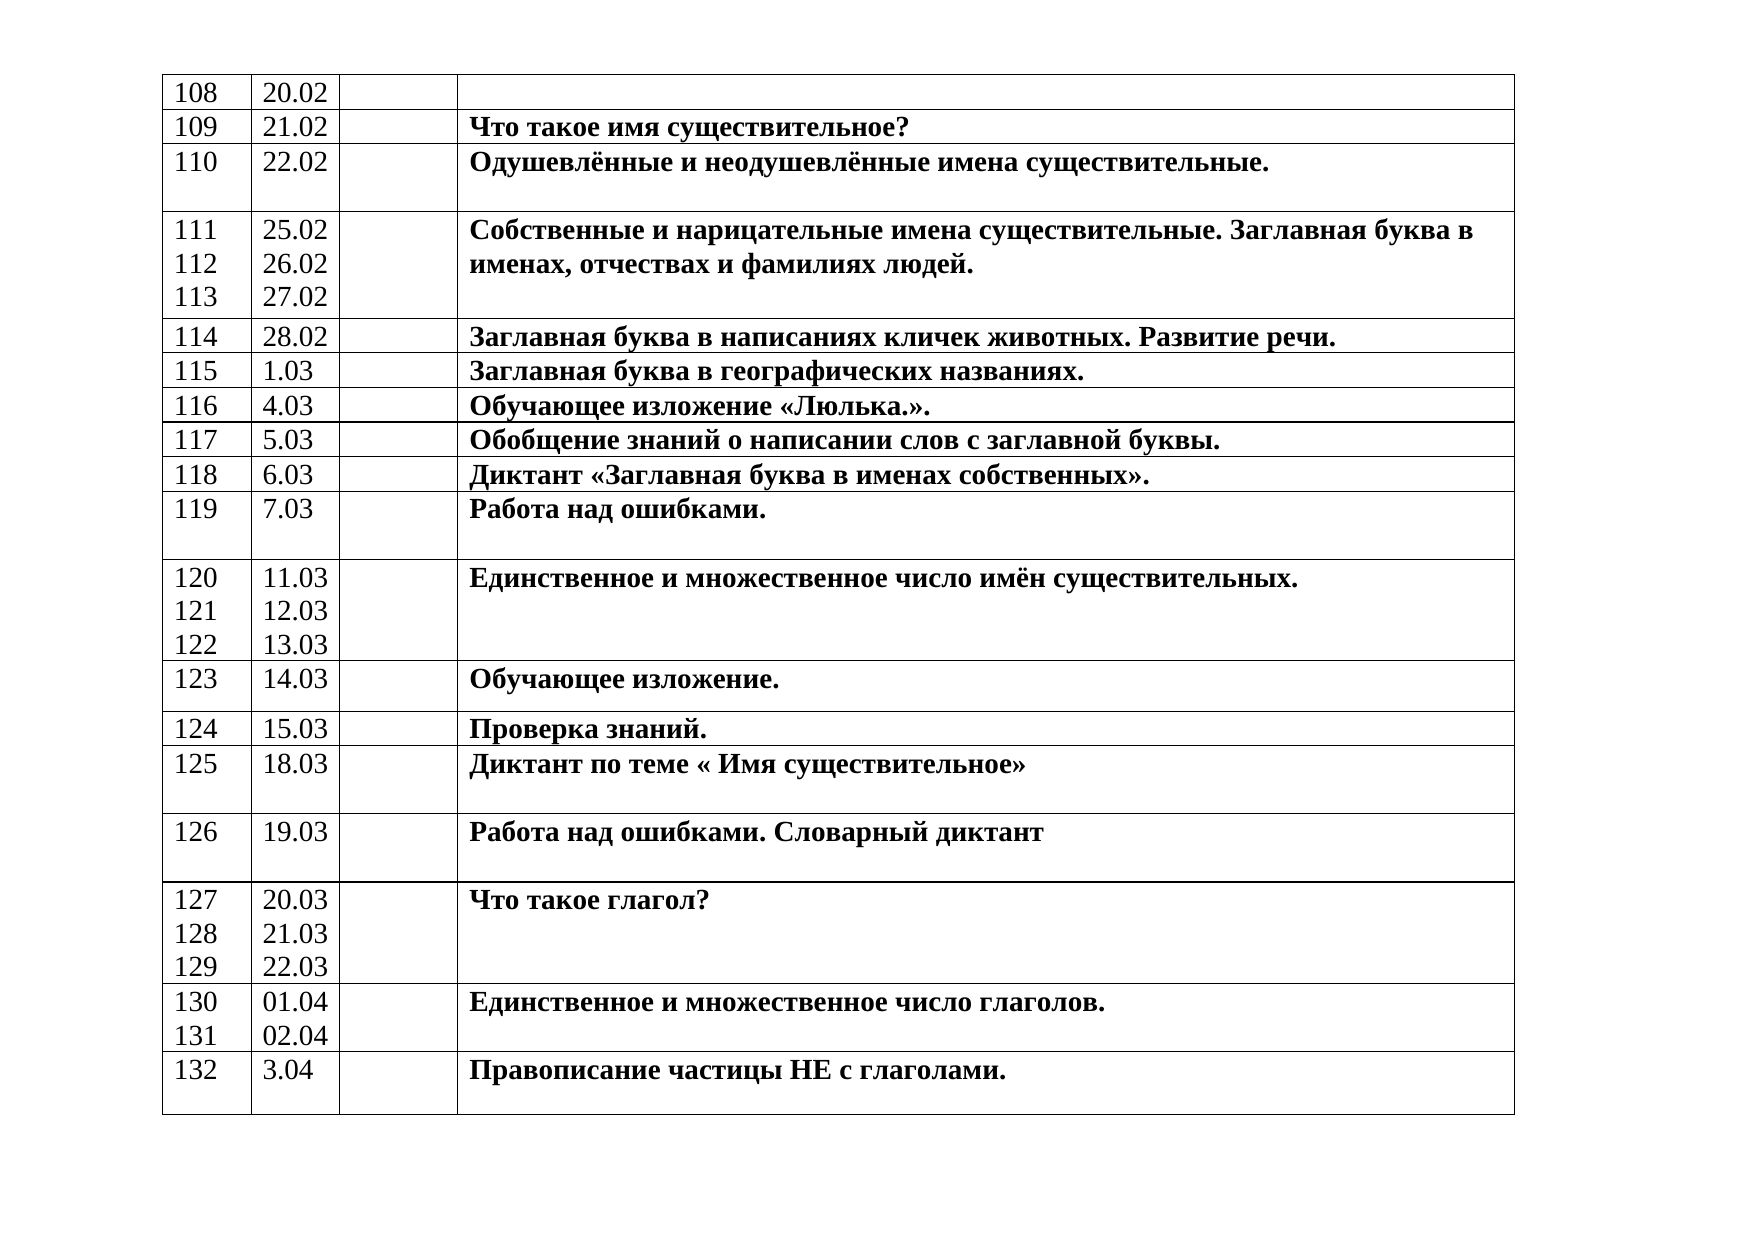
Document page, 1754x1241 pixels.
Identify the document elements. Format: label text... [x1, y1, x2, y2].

table_cell [340, 661, 457, 711]
table_cell 125 [163, 746, 251, 813]
table_cell Обучающее изложение. [458, 661, 1514, 711]
table_cell [340, 492, 457, 559]
table_cell Диктант «Заглавная буква в именах собственных». [458, 457, 1514, 491]
table_cell 109 [163, 110, 251, 143]
table_cell [340, 746, 457, 813]
table_cell 114 [163, 319, 251, 352]
table_cell [340, 457, 457, 491]
table_cell [340, 144, 457, 211]
table_cell Работа над ошибками. [458, 492, 1514, 559]
table_cell [340, 353, 457, 387]
table_cell Заглавная буква в написаниях кличек животных. Развитие речи. [458, 319, 1514, 352]
table_cell 11.0312.0313.03 [252, 560, 339, 660]
table_cell 123 [163, 661, 251, 711]
table_cell 111 112 113 [163, 212, 251, 318]
table_cell [340, 110, 457, 143]
table_cell 130 131 [163, 984, 251, 1051]
table_cell Единственное и множественное число глаголов. [458, 984, 1514, 1051]
table_cell Диктант по теме « Имя существительное» [458, 746, 1514, 813]
table_cell 119 [163, 492, 251, 559]
table_cell 7.03 [252, 492, 339, 559]
table_cell 01.0402.04 [252, 984, 339, 1051]
table_cell [340, 814, 457, 881]
table_cell Собственные и нарицательные имена существительные. Заглавная буква в именах, отчествах и фамилиях людей. [458, 212, 1514, 318]
table_cell 19.0220.02 [252, 75, 339, 108]
table_cell 21.02 [252, 110, 339, 143]
table_cell 115 [163, 353, 251, 387]
table_cell 120 121 122 [163, 560, 251, 660]
table_cell [340, 212, 457, 318]
table_cell Проверка знаний. [458, 712, 1514, 745]
table_cell 19.03 [252, 814, 339, 881]
table_cell Работа над ошибками. Словарный диктант [458, 814, 1514, 881]
table_cell 124 [163, 712, 251, 745]
table_cell 15.03 [252, 712, 339, 745]
table_cell Одушевлённые и неодушевлённые имена существительные. [458, 144, 1514, 211]
table_cell [340, 1052, 457, 1114]
table_cell [340, 883, 457, 983]
table_cell Правописание частицы НЕ с глаголами. [458, 1052, 1514, 1114]
table_cell [340, 423, 457, 456]
table_cell [340, 712, 457, 745]
table_cell [340, 984, 457, 1051]
table_cell 20.0321.03 22.03 [252, 883, 339, 983]
table_cell [340, 319, 457, 352]
table_cell 22.02 [252, 144, 339, 211]
table_cell 126 [163, 814, 251, 881]
table_cell Обучающее изложение «Люлька.». [458, 388, 1514, 421]
table_cell 110 [163, 144, 251, 211]
table_cell 5.03 [252, 423, 339, 456]
table_cell [340, 560, 457, 660]
table_cell Обобщение знаний о написании слов с заглавной буквы. [458, 423, 1514, 456]
table_cell 117 [163, 423, 251, 456]
table_cell 132 [163, 1052, 251, 1114]
table_cell 118 [163, 457, 251, 491]
table_cell 6.03 [252, 457, 339, 491]
table_cell 4.03 [252, 388, 339, 421]
table_cell 107 108 [163, 75, 251, 108]
table_cell Единственное и множественное число имён существительных. [458, 560, 1514, 660]
table_cell [340, 388, 457, 421]
table_cell 116 [163, 388, 251, 421]
table_cell Что такое имя существительное? [458, 110, 1514, 143]
table_cell 127 128 129 [163, 883, 251, 983]
table_cell 18.03 [252, 746, 339, 813]
table_cell 14.03 [252, 661, 339, 711]
table_cell 1.03 [252, 353, 339, 387]
table_cell Что такое глагол? [458, 883, 1514, 983]
table_cell 3.04 [252, 1052, 339, 1114]
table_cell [458, 75, 1514, 108]
table_cell Заглавная буква в географических названиях. [458, 353, 1514, 387]
table_cell 25.02 26.0227.02 [252, 212, 339, 318]
table_cell 28.02 [252, 319, 339, 352]
table_cell [340, 75, 457, 108]
